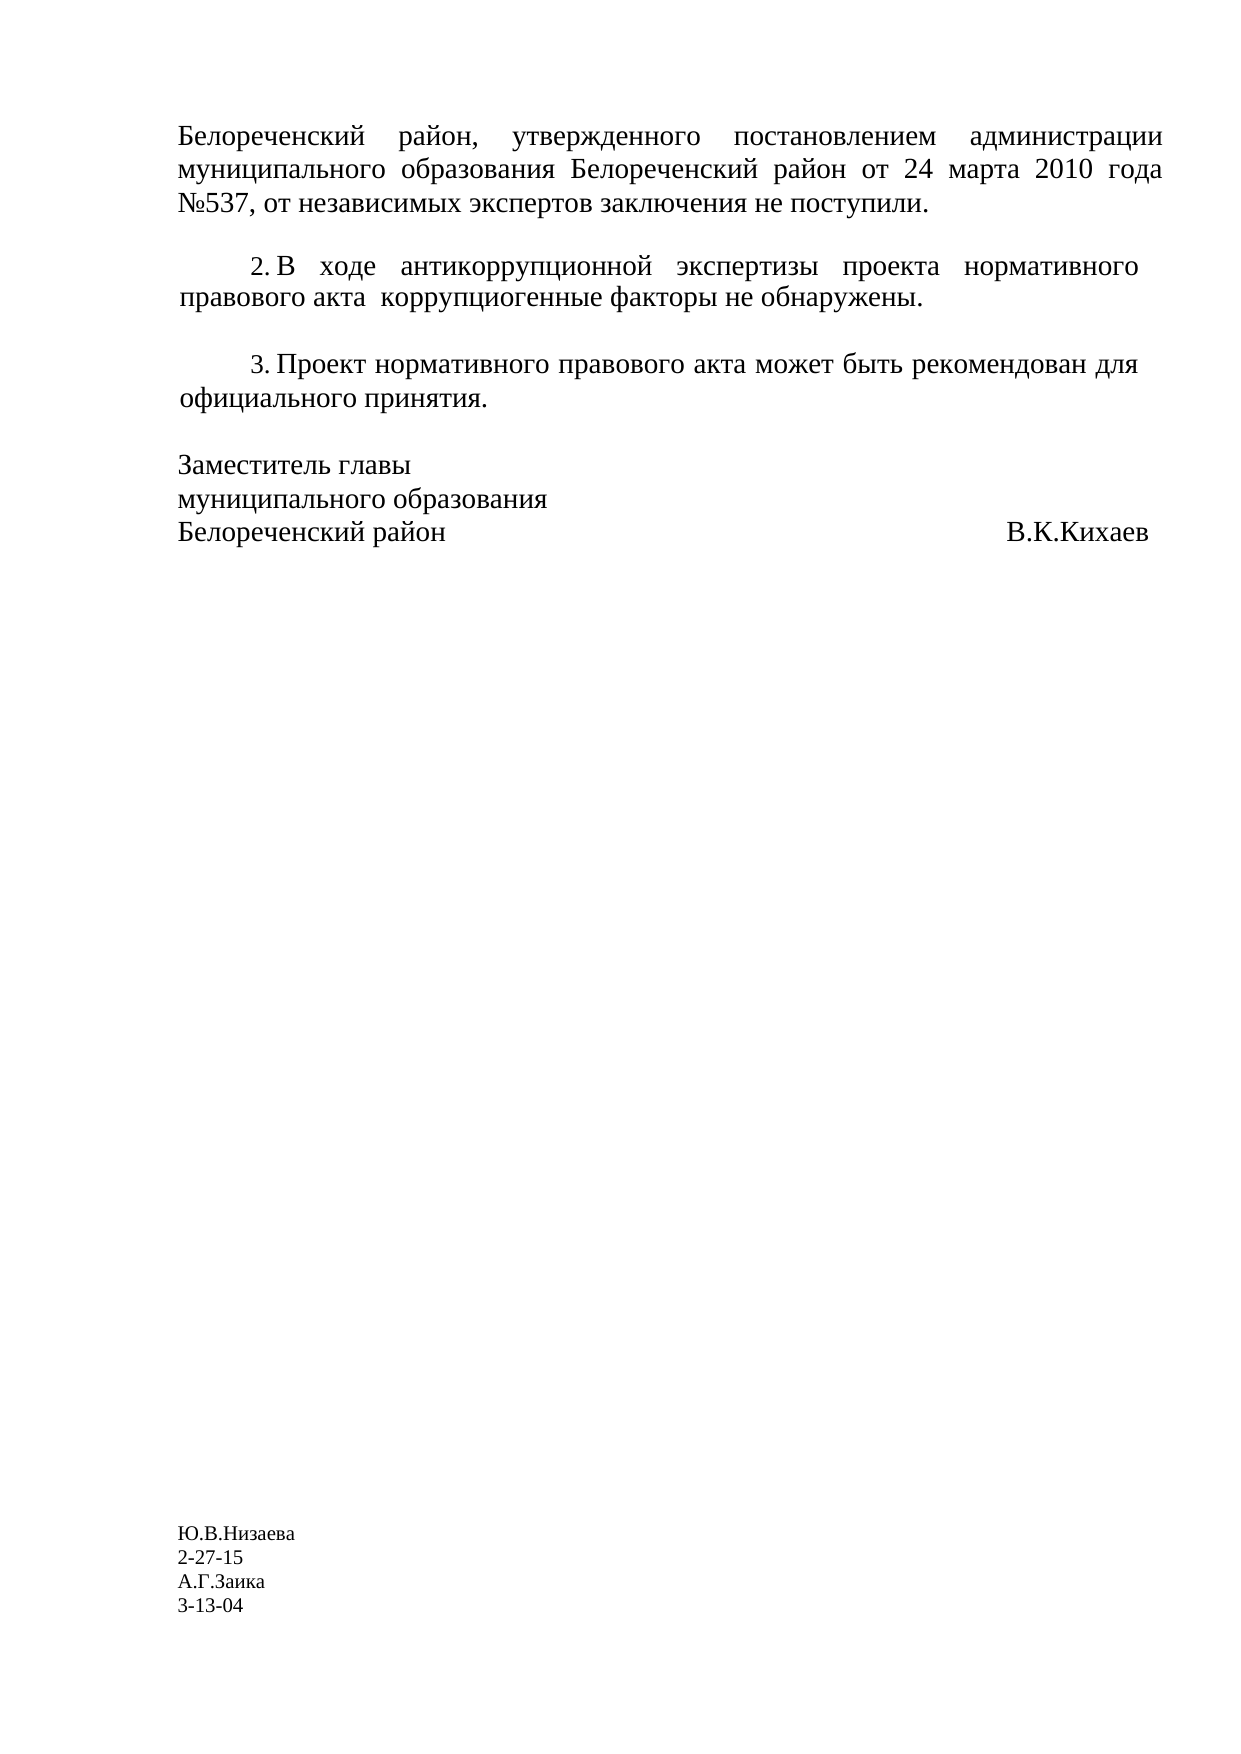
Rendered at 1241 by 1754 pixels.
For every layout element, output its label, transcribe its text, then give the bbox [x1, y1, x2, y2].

text муниципального образования [177, 481, 1167, 514]
text 3-13-04 [177, 1593, 1167, 1617]
text 2-27-15 [177, 1545, 1167, 1569]
list Проект нормативного правового акта может быть рекомендован для официального принятия. [179, 347, 1139, 414]
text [177, 118, 1163, 219]
text А.Г.Заика [177, 1569, 1167, 1593]
list В ходе антикоррупционной экспертизы проекта нормативного правового акта коррупциогенные факторы не обнаружены. [179, 250, 1139, 313]
text Заместитель главы [177, 447, 1167, 481]
text Ю.В.Низаева [177, 1521, 1167, 1545]
text Белореченский район В.К.Кихаев [177, 514, 1167, 548]
